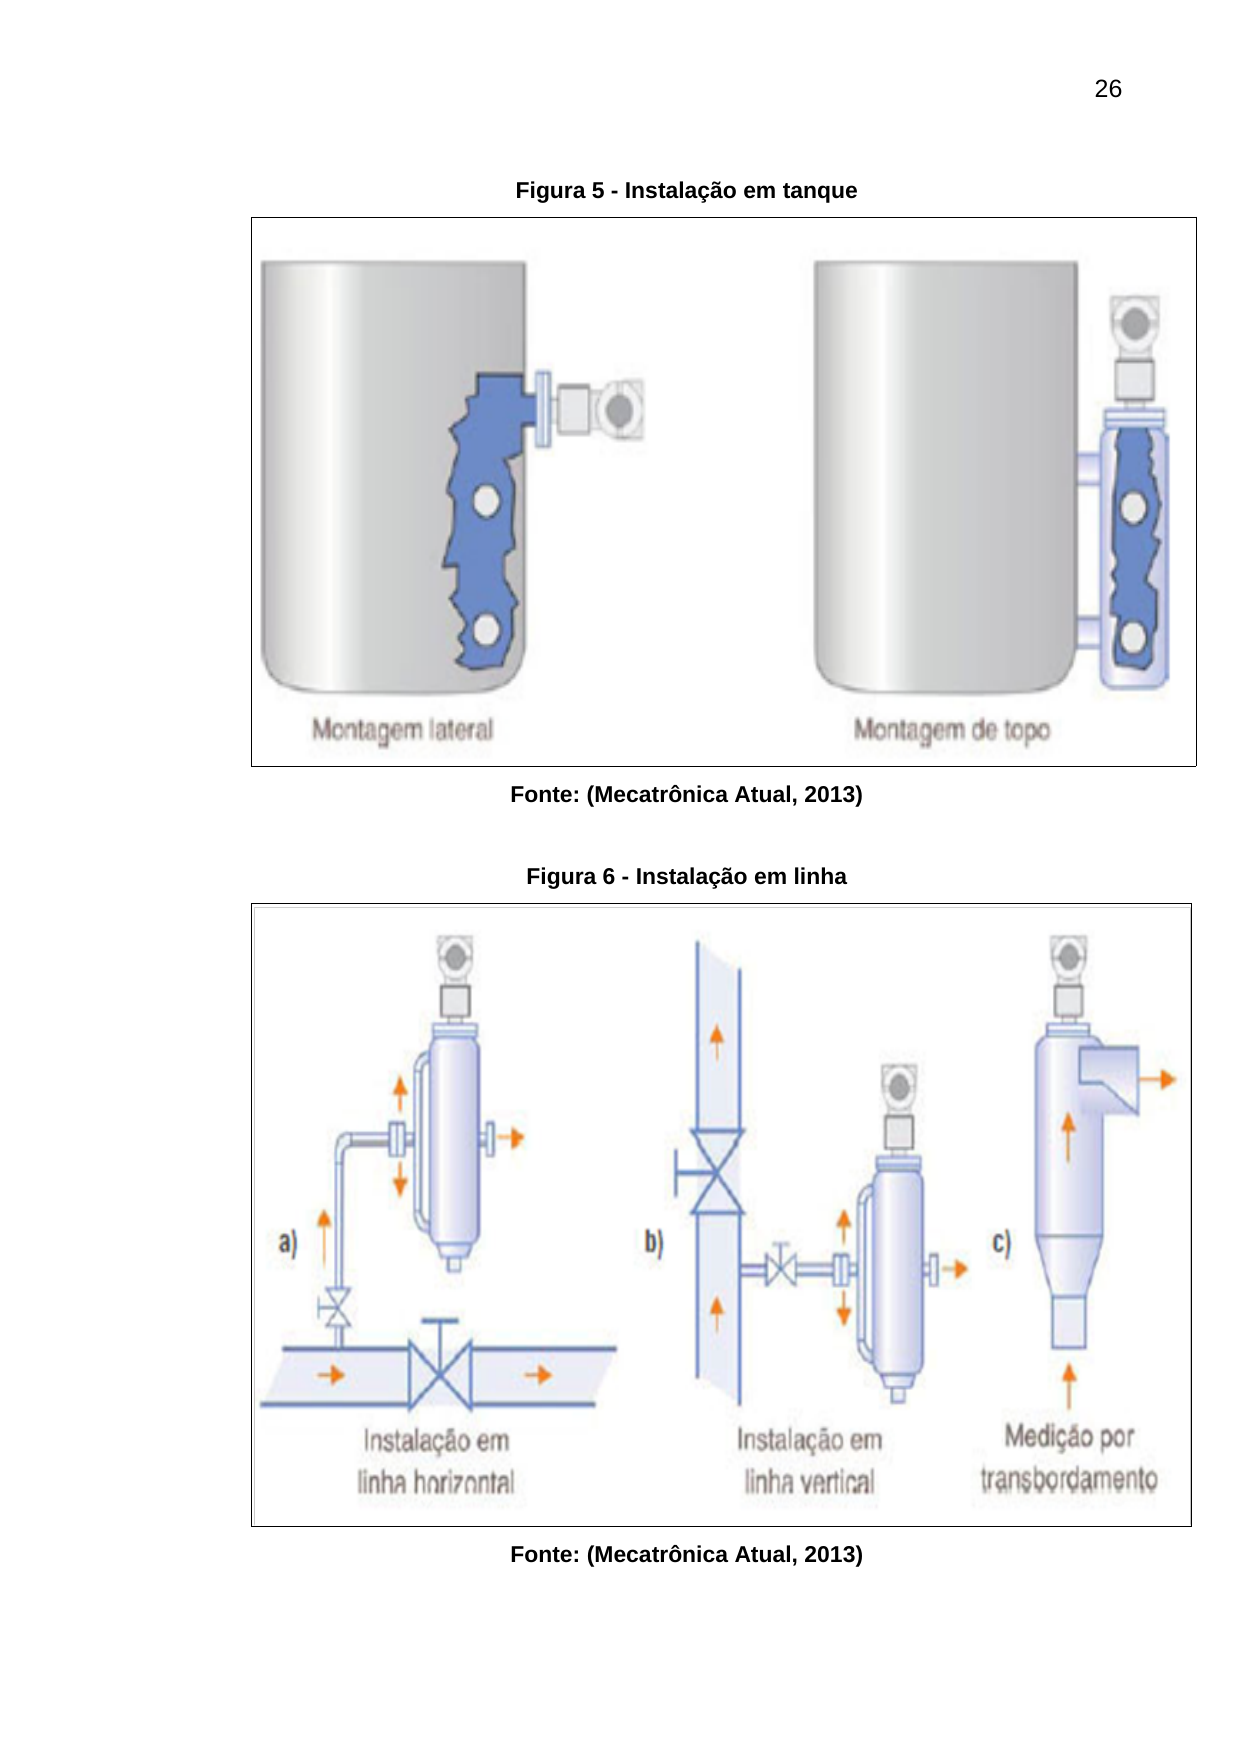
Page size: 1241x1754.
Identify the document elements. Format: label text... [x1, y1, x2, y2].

picture [252, 218, 1196, 766]
text Fonte: [177, 1541, 1122, 1567]
text Fonte: [177, 781, 1122, 807]
